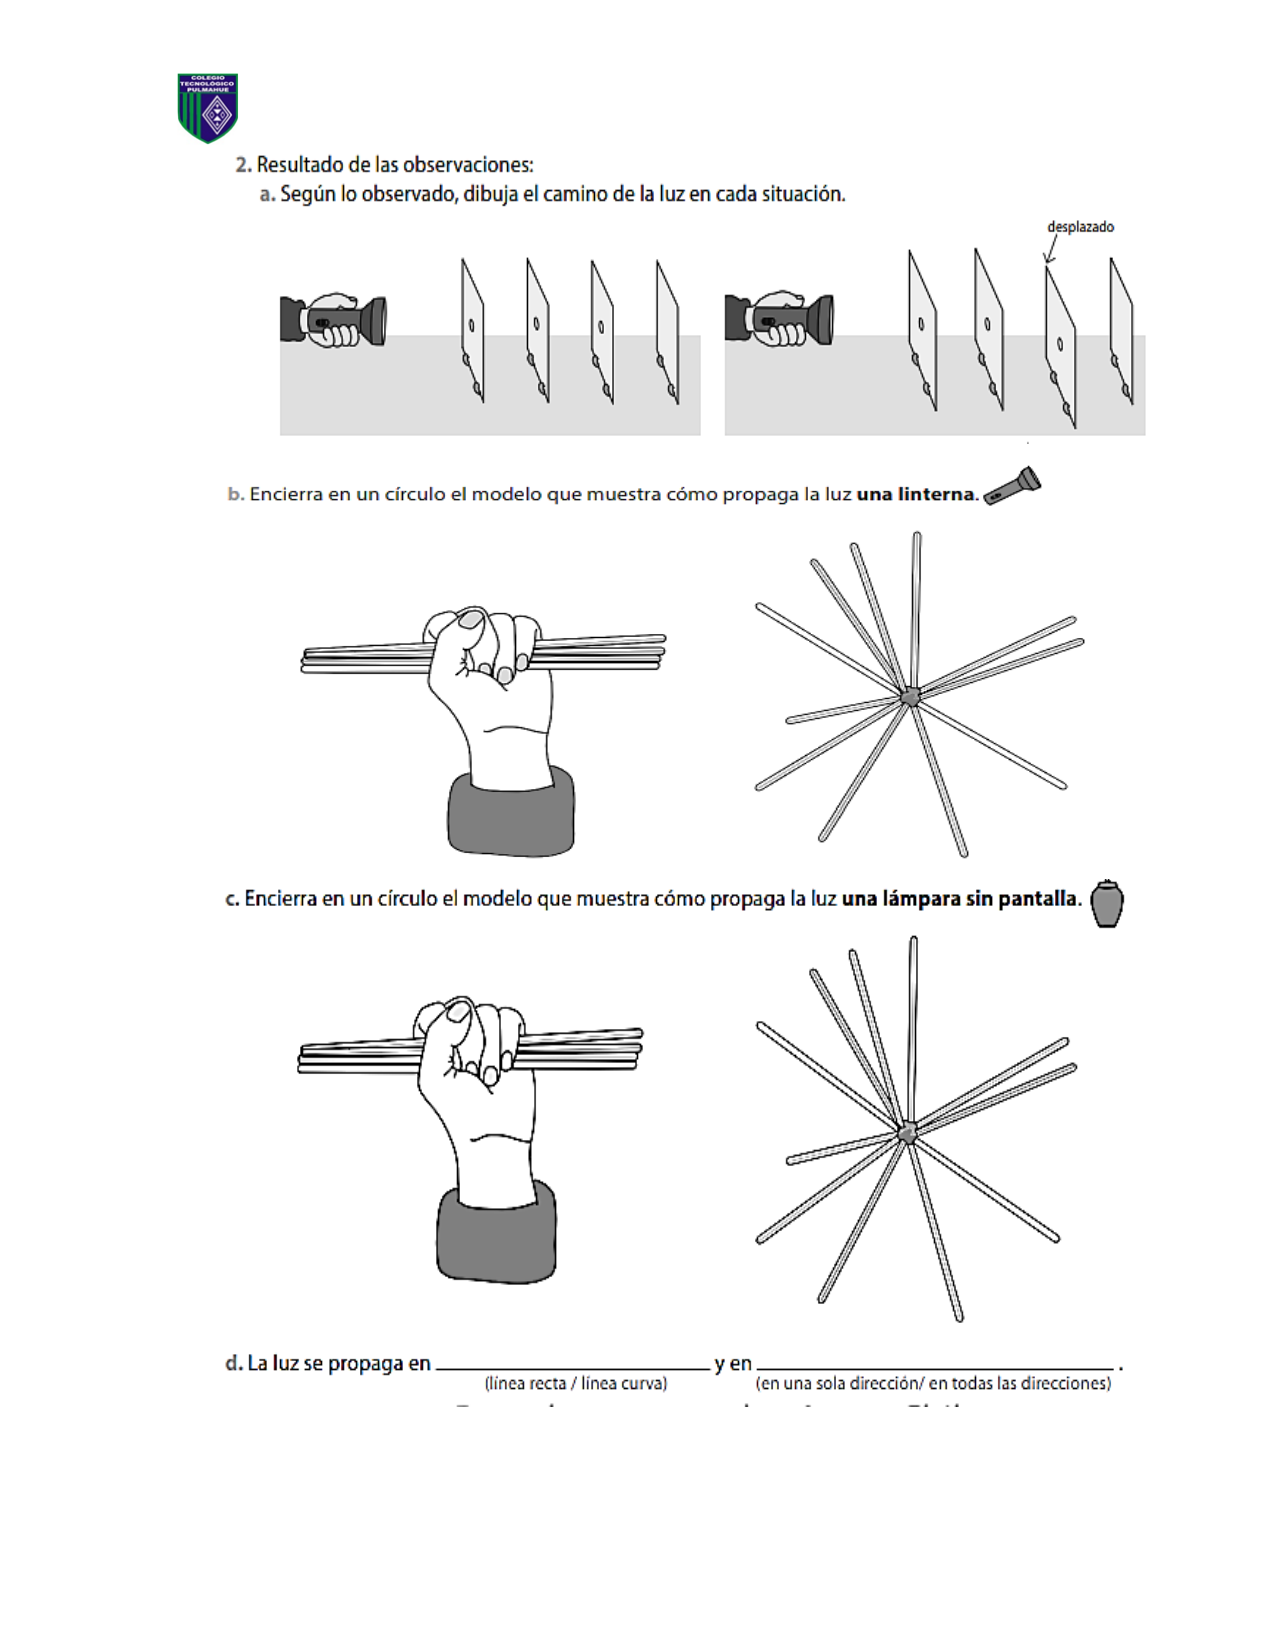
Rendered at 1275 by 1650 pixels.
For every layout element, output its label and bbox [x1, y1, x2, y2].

picture [201, 879, 1133, 1407]
picture [225, 462, 1098, 865]
picture [229, 148, 1160, 444]
picture [177, 73, 239, 145]
